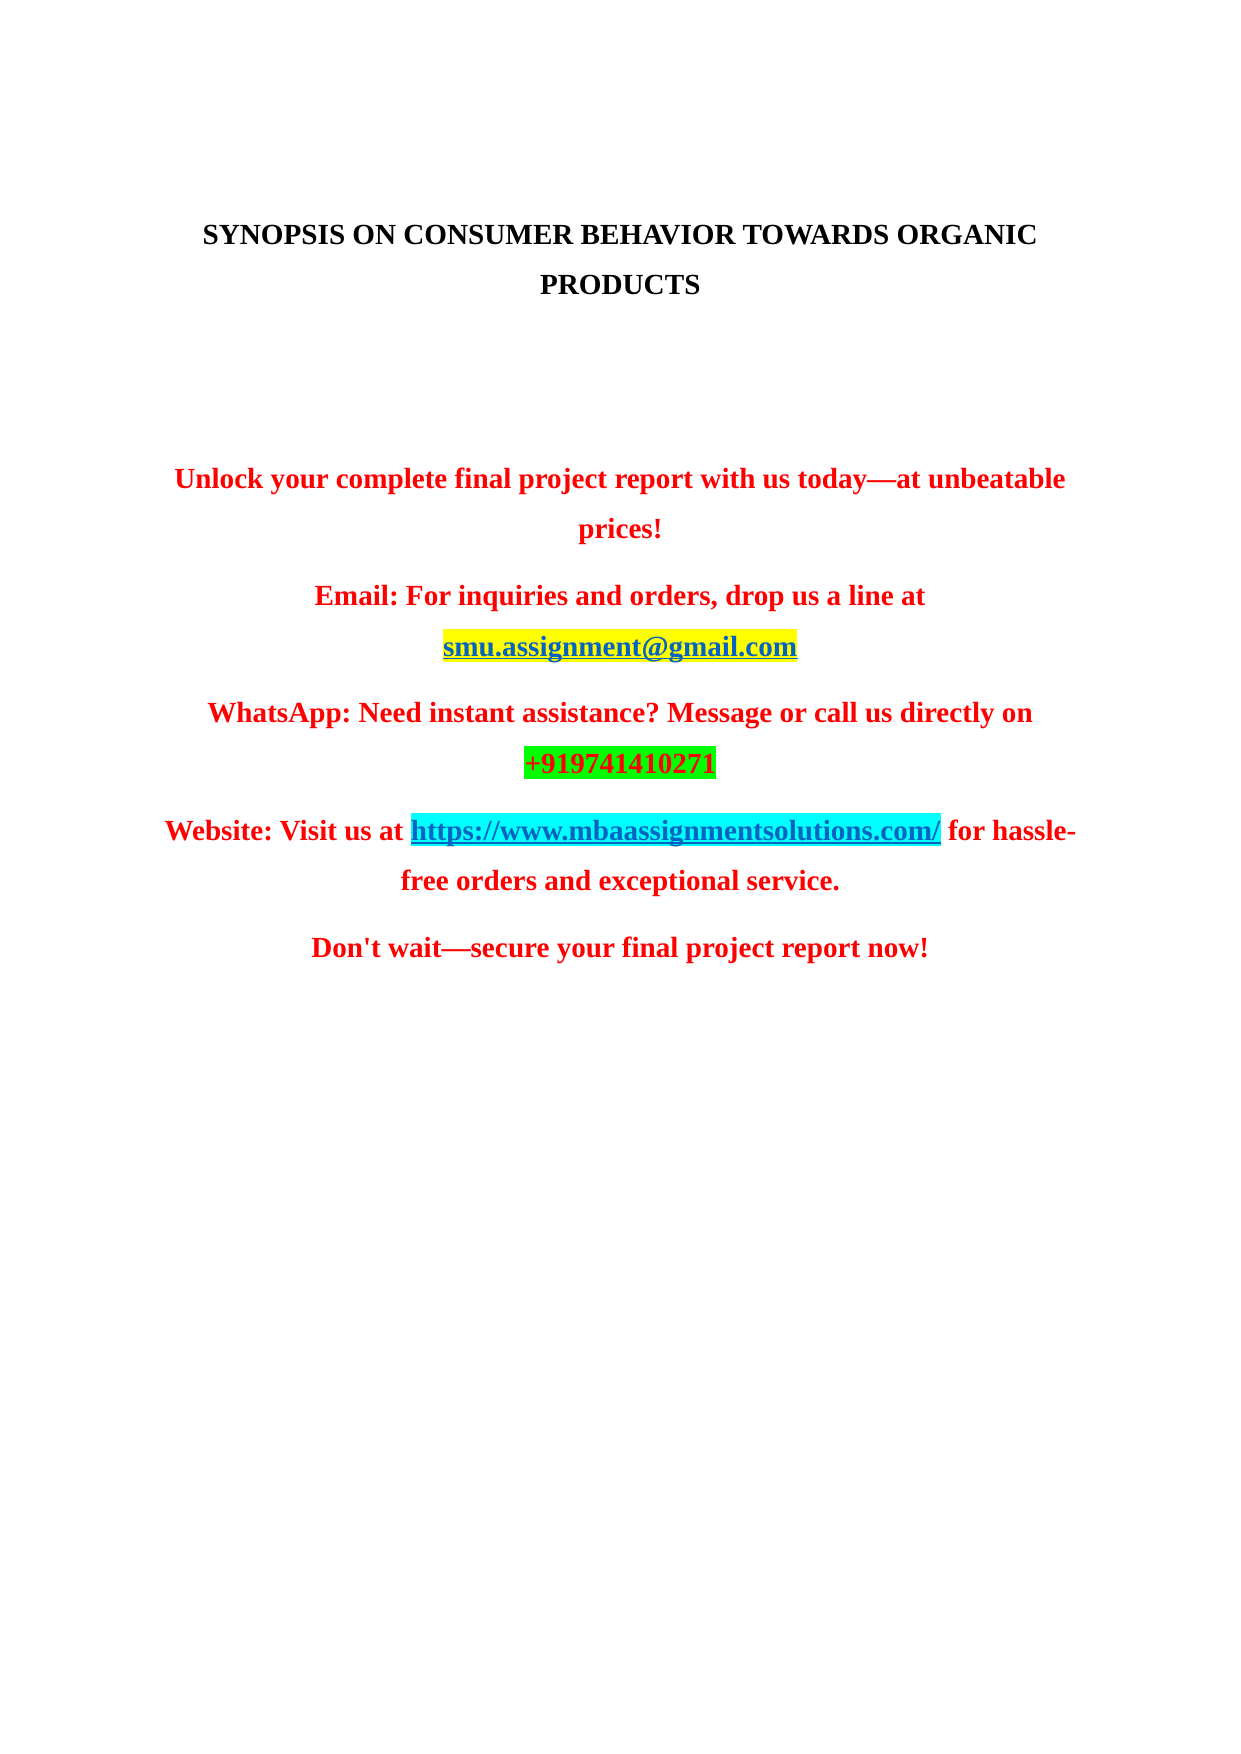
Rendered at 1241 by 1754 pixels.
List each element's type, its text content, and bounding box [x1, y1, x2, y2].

text Don't wait—secure your final project report now! [150, 930, 1090, 964]
text WhatsApp: Need instant assistance? Message or call us directly on +919741410271 [150, 696, 1090, 779]
text SYNOPSIS ON CONSUMER BEHAVIOR TOWARDS ORGANIC PRODUCTS [150, 217, 1090, 301]
text Unlock your complete final project report with us today—at unbeatable prices! [150, 461, 1090, 545]
text Website: Visit us at https://www.mbaassignmentsolutions.com/ for hassle-free orders and exceptional service. [150, 813, 1090, 897]
text Email: For inquiries and orders, drop us a line at smu.assignment@gmail.com [150, 578, 1090, 662]
